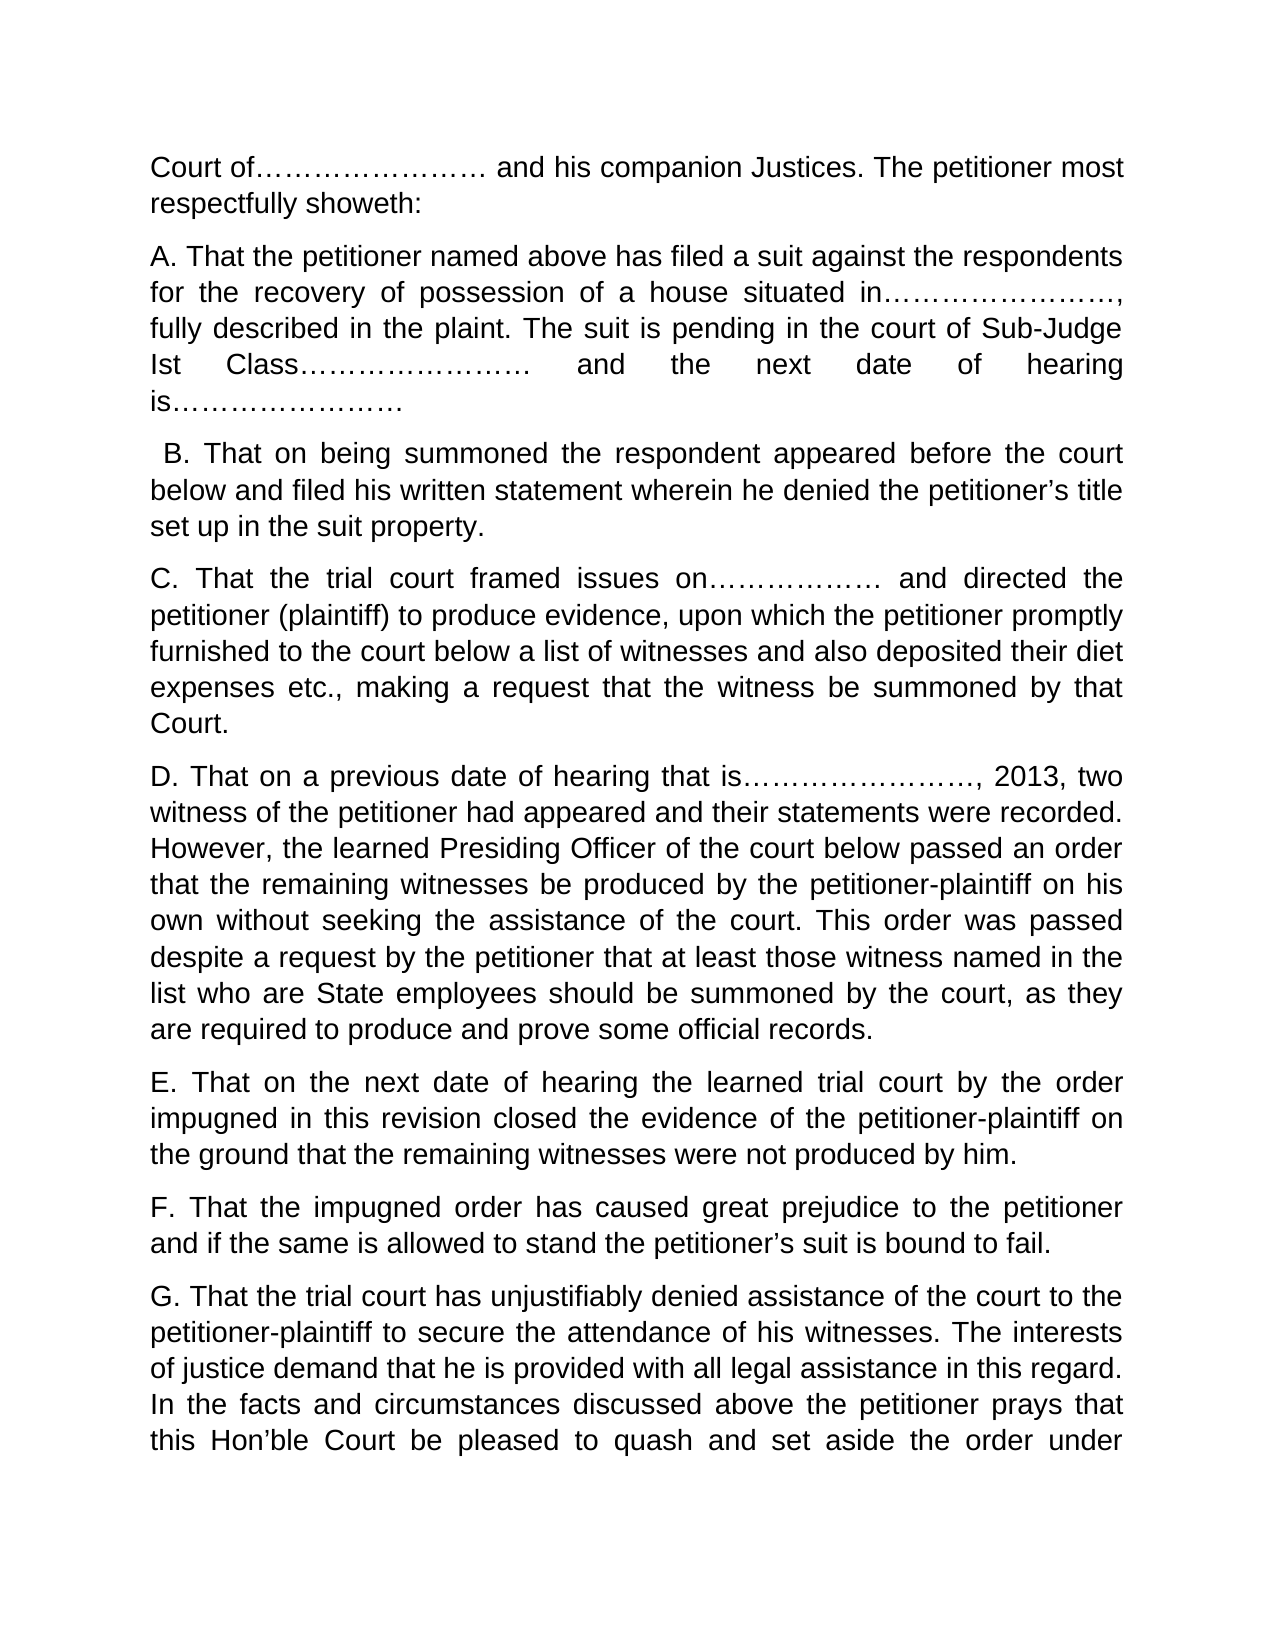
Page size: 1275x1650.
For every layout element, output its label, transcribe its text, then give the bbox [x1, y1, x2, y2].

text E. That on the next date of hearing the learned trial court by the order impugned in this revision closed the evidence of the petitioner-plaintiff on the ground that the remaining witnesses were not produced by him. [150, 1065, 1125, 1171]
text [150, 150, 1125, 220]
text A. That the petitioner named above has filed a suit against the respondents for the recovery of possession of a house situated in……………………, fully described in the plaint. The suit is pending in the court of Sub-Judge Ist Class…………………… and the next date of hearing is…………………… [150, 239, 1125, 417]
text D. That on a previous date of hearing that is……………………, 2013, two witness of the petitioner had appeared and their statements were recorded. However, the learned Presiding Officer of the court below passed an order that the remaining witnesses be produced by the petitioner-plaintiff on his own without seeking the assistance of the court. This order was passed despite a request by the petitioner that at least those witness named in the list who are State employees should be summoned by the court, as they are required to produce and prove some official records. [150, 759, 1125, 1045]
text F. That the impugned order has caused great prejudice to the petitioner and if the same is allowed to stand the petitioner’s suit is bound to fail. [150, 1190, 1125, 1259]
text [150, 1279, 1125, 1457]
text C. That the trial court framed issues on……………… and directed the petitioner (plaintiff) to produce evidence, upon which the petitioner promptly furnished to the court below a list of witnesses and also deposited their diet expenses etc., making a request that the witness be summoned by that Court. [150, 561, 1125, 739]
text B. That on being summoned the respondent appeared before the court below and filed his written statement wherein he denied the petitioner’s title set up in the suit property. [150, 436, 1125, 542]
